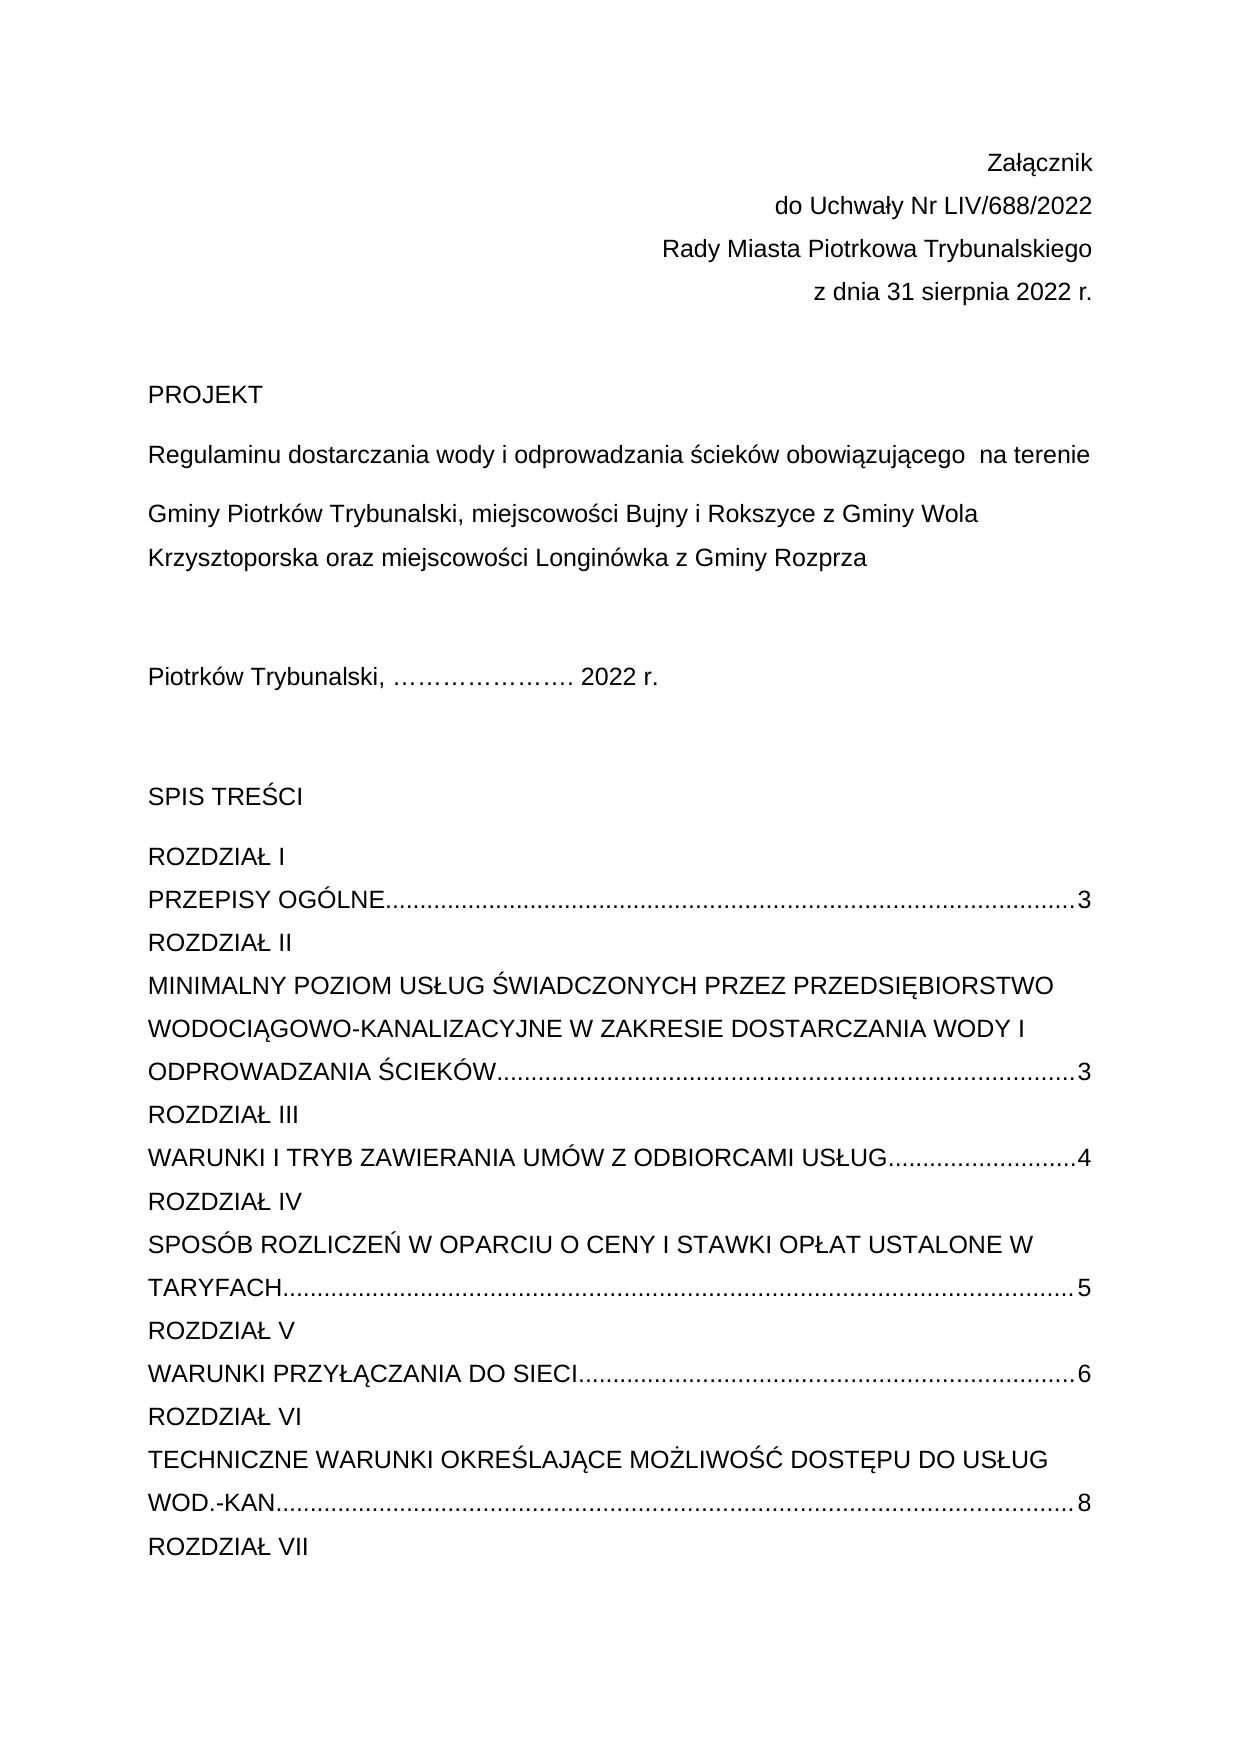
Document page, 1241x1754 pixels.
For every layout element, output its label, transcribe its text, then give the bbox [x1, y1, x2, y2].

title Załącznik [148, 148, 1093, 176]
text ROZDZIAŁ V [148, 1316, 1093, 1345]
text ROZDZIAŁ IV [148, 1187, 1093, 1215]
text PRZEPISY OGÓLNE 3 [148, 885, 1093, 913]
title z dnia 31 sierpnia 2022 r. [148, 277, 1093, 306]
text ROZDZIAŁ III [148, 1100, 1093, 1129]
text Regulaminu dostarczania wody i odprowadzania ścieków obowiązującego na terenie [148, 440, 1093, 468]
text ROZDZIAŁ II [148, 928, 1093, 957]
title do Uchwały Nr LIV/688/2022 [148, 191, 1093, 219]
text SPOSÓB ROZLICZEŃ W OPARCIU O CENY I STAWKI OPŁAT USTALONE W TARYFACH 5 [148, 1230, 1093, 1302]
text TECHNICZNE WARUNKI OKREŚLAJĄCE MOŻLIWOŚĆ DOSTĘPU DO USŁUG WOD.-KAN. 8 [148, 1445, 1093, 1517]
text ROZDZIAŁ VI [148, 1402, 1093, 1431]
text Piotrków Trybunalski, …………………. 2022 r. [148, 662, 1093, 691]
text ROZDZIAŁ VII [148, 1532, 1093, 1560]
text PROJEKT [148, 380, 1089, 409]
text MINIMALNY POZIOM USŁUG ŚWIADCZONYCH PRZEZ PRZEDSIĘBIORSTWO WODOCIĄGOWO-KANALIZACYJNE W ZAKRESIE DOSTARCZANIA WODY I ODPROWADZANIA ŚCIEKÓW 3 [148, 971, 1093, 1086]
text WARUNKI PRZYŁĄCZANIA DO SIECI 6 [148, 1359, 1093, 1388]
text ROZDZIAŁ I [148, 842, 1093, 870]
text WARUNKI I TRYB ZAWIERANIA UMÓW Z ODBIORCAMI USŁUG 4 [148, 1143, 1093, 1172]
title Rady Miasta Piotrkowa Trybunalskiego [148, 234, 1093, 263]
text SPIS TREŚCI [148, 782, 1093, 811]
text Gminy Piotrków Trybunalski, miejscowości Bujny i Rokszyce z Gminy Wola Krzysztoporska oraz miejscowości Longinówka z Gminy Rozprza [148, 499, 1093, 571]
